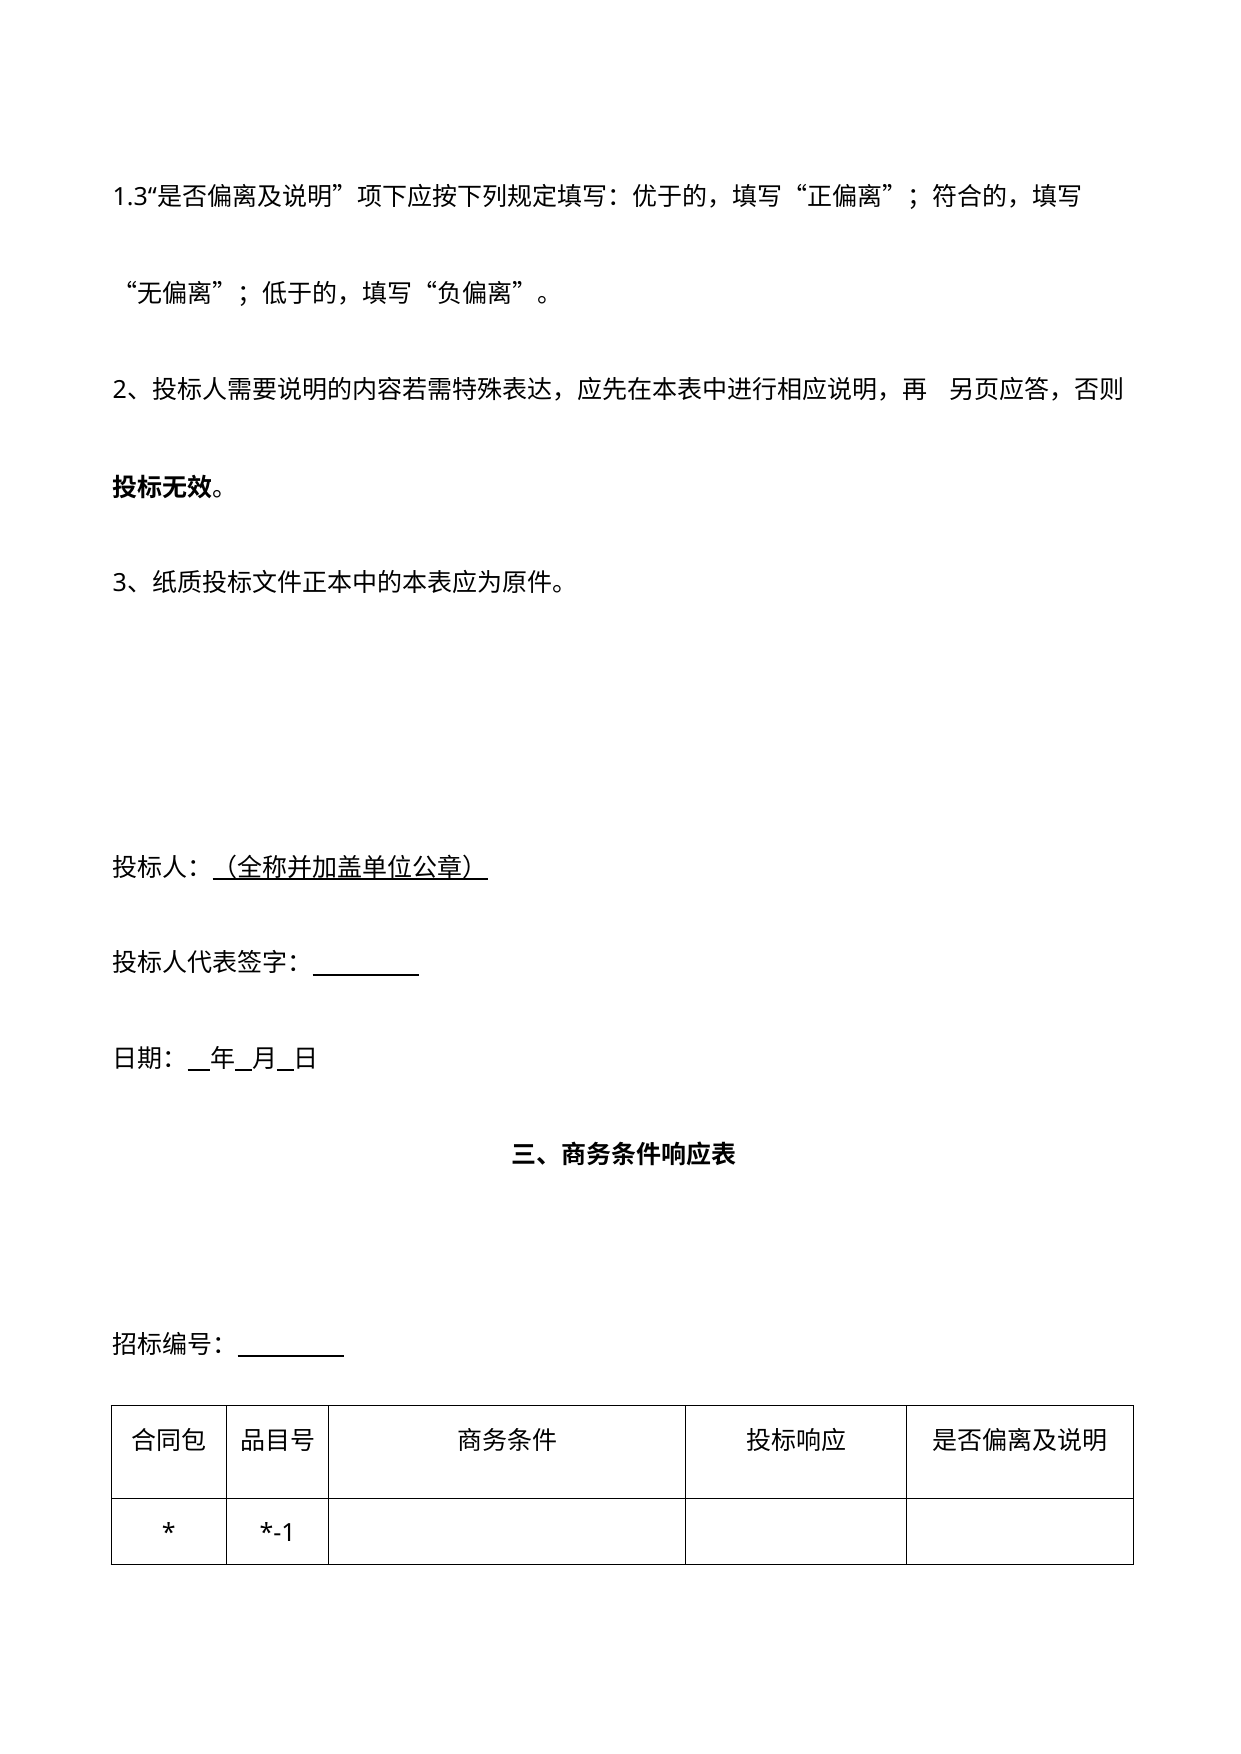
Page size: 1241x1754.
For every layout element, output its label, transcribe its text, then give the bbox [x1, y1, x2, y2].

table_header 投标响应 [686, 1406, 906, 1498]
text 三、商务条件响应表 [112, 1120, 1128, 1185]
text 2、投标人需要说明的内容若需特殊表达，应先在本表中进行相应说明，再 另页应答，否则投标无效。 [112, 355, 1128, 518]
table_header 品目号 [227, 1406, 328, 1498]
text 1.3“是否偏离及说明”项下应按下列规定填写：优于的，填写“正偏离”；符合的，填写“无偏离”；低于的，填写“负偏离”。 [112, 162, 1128, 324]
table_header 商务条件 [329, 1406, 685, 1498]
table_cell [329, 1499, 685, 1564]
table_cell * [112, 1499, 226, 1564]
table_cell [686, 1499, 906, 1564]
table_cell *-1 [227, 1499, 328, 1564]
table_cell [907, 1499, 1133, 1564]
text 日期： 年 月 日 [112, 1024, 1128, 1089]
table_header 合同包 [112, 1406, 226, 1498]
table_header 是否偏离及说明 [907, 1406, 1133, 1498]
text 3、纸质投标文件正本中的本表应为原件。 [112, 548, 1128, 613]
text 投标人：（全称并加盖单位公章） [112, 833, 1128, 898]
text 招标编号： [112, 1310, 1128, 1375]
text 投标人代表签字： [112, 928, 1128, 993]
